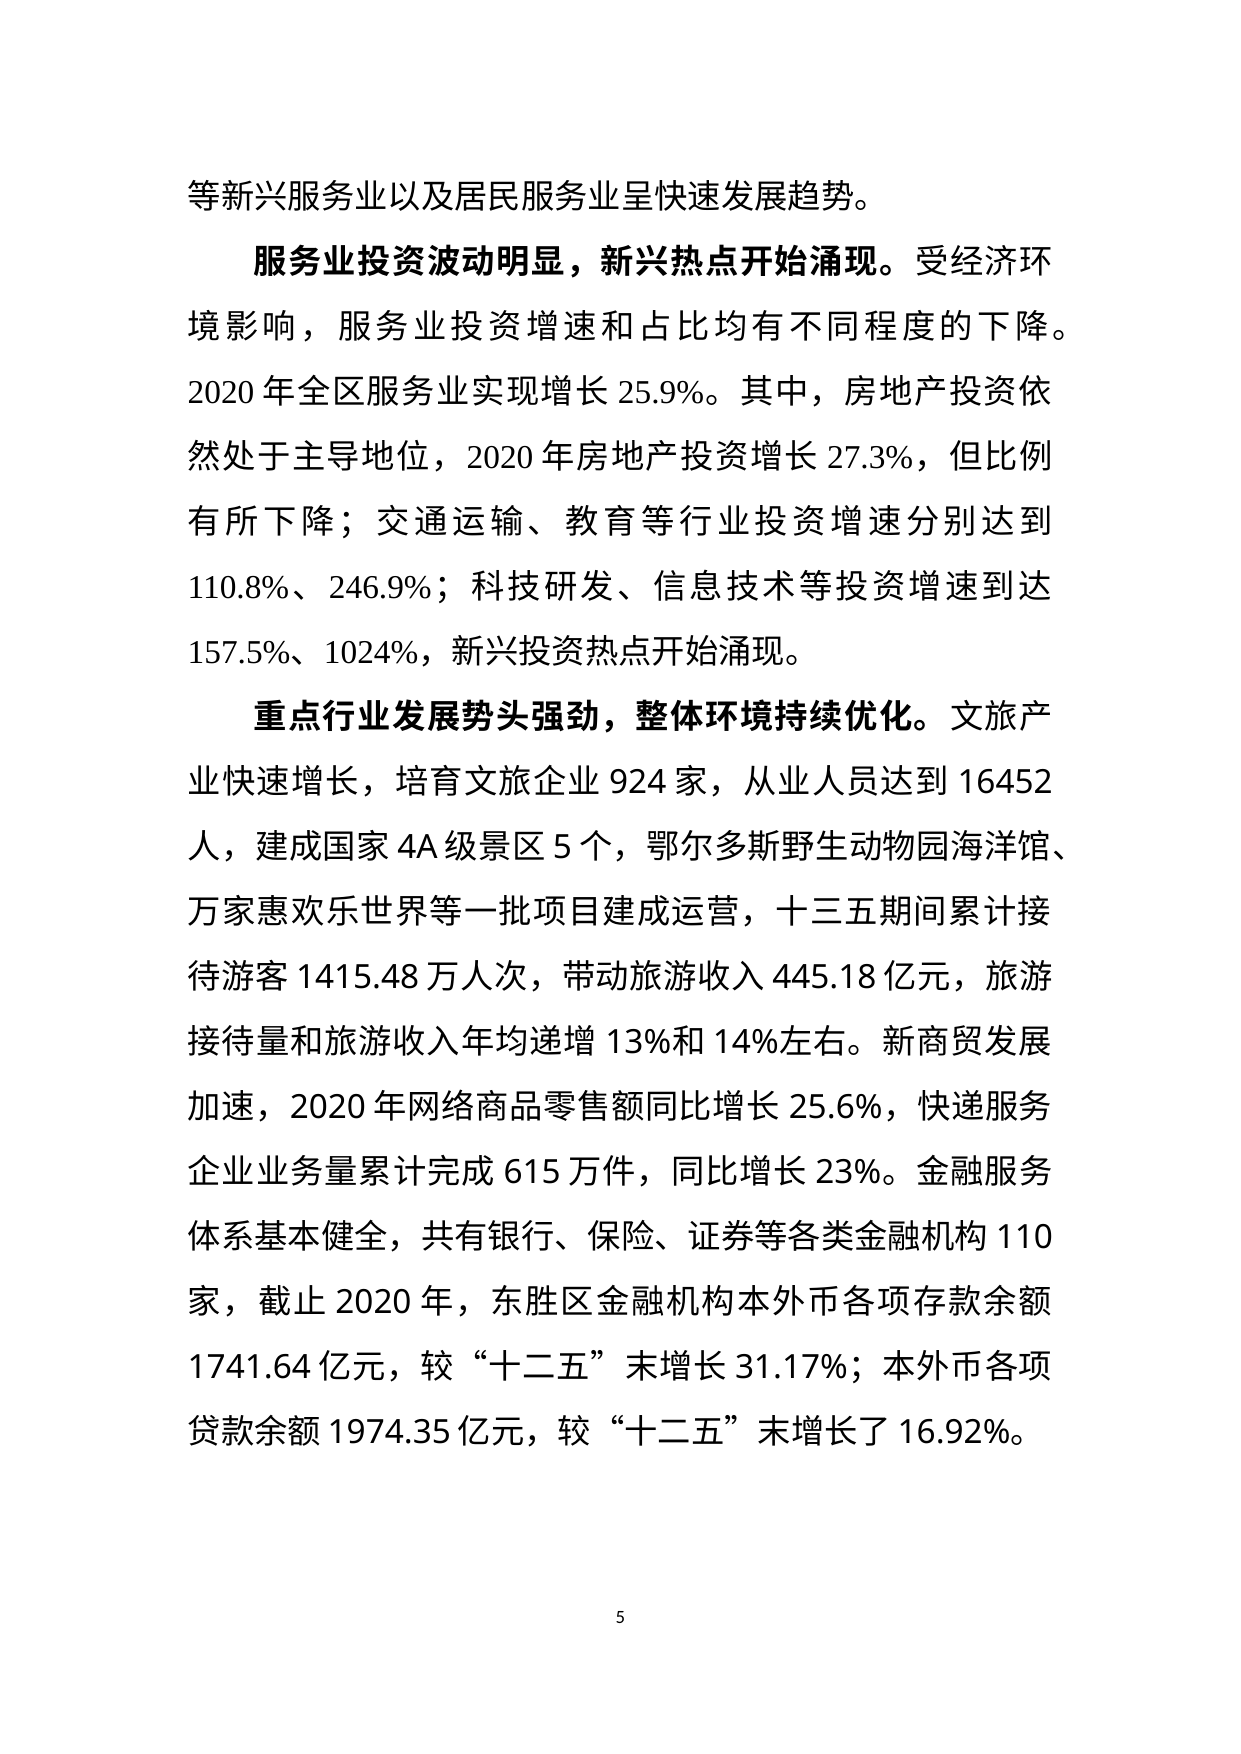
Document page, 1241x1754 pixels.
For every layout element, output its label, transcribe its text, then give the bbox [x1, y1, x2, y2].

text 服务业投资波动明显，新兴热点开始涌现。受经济环境影响，服务业投资增速和占比均有不同程度的下降。2020年全区服务业实现增长25.9%。其中，房地产投资依然处于主导地位，2020年房地产投资增长27.3%，但比例有所下降；交通运输、教育等行业投资增速分别达到110.8%、246.9%；科技研发、信息技术等投资增速到达157.5%、1024%，新兴投资热点开始涌现。 [187, 227, 1053, 682]
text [187, 162, 1053, 227]
text 重点行业发展势头强劲，整体环境持续优化。文旅产业快速增长，培育文旅企业924家，从业人员达到16452人，建成国家4A级景区5个，鄂尔多斯野生动物园海洋馆、万家惠欢乐世界等一批项目建成运营，十三五期间累计接待游客1415.48万人次，带动旅游收入445.18亿元，旅游接待量和旅游收入年均递增13%和14%左右。新商贸发展加速，2020年网络商品零售额同比增长25.6%，快递服务企业业务量累计完成615万件，同比增长23%。金融服务体系基本健全，共有银行、保险、证券等各类金融机构110家，截止2020年，东胜区金融机构本外币各项存款余额1741.64亿元，较“十二五”末增长31.17%；本外币各项贷款余额1974.35亿元，较“十二五”末增长了16.92%。 [187, 682, 1053, 1462]
